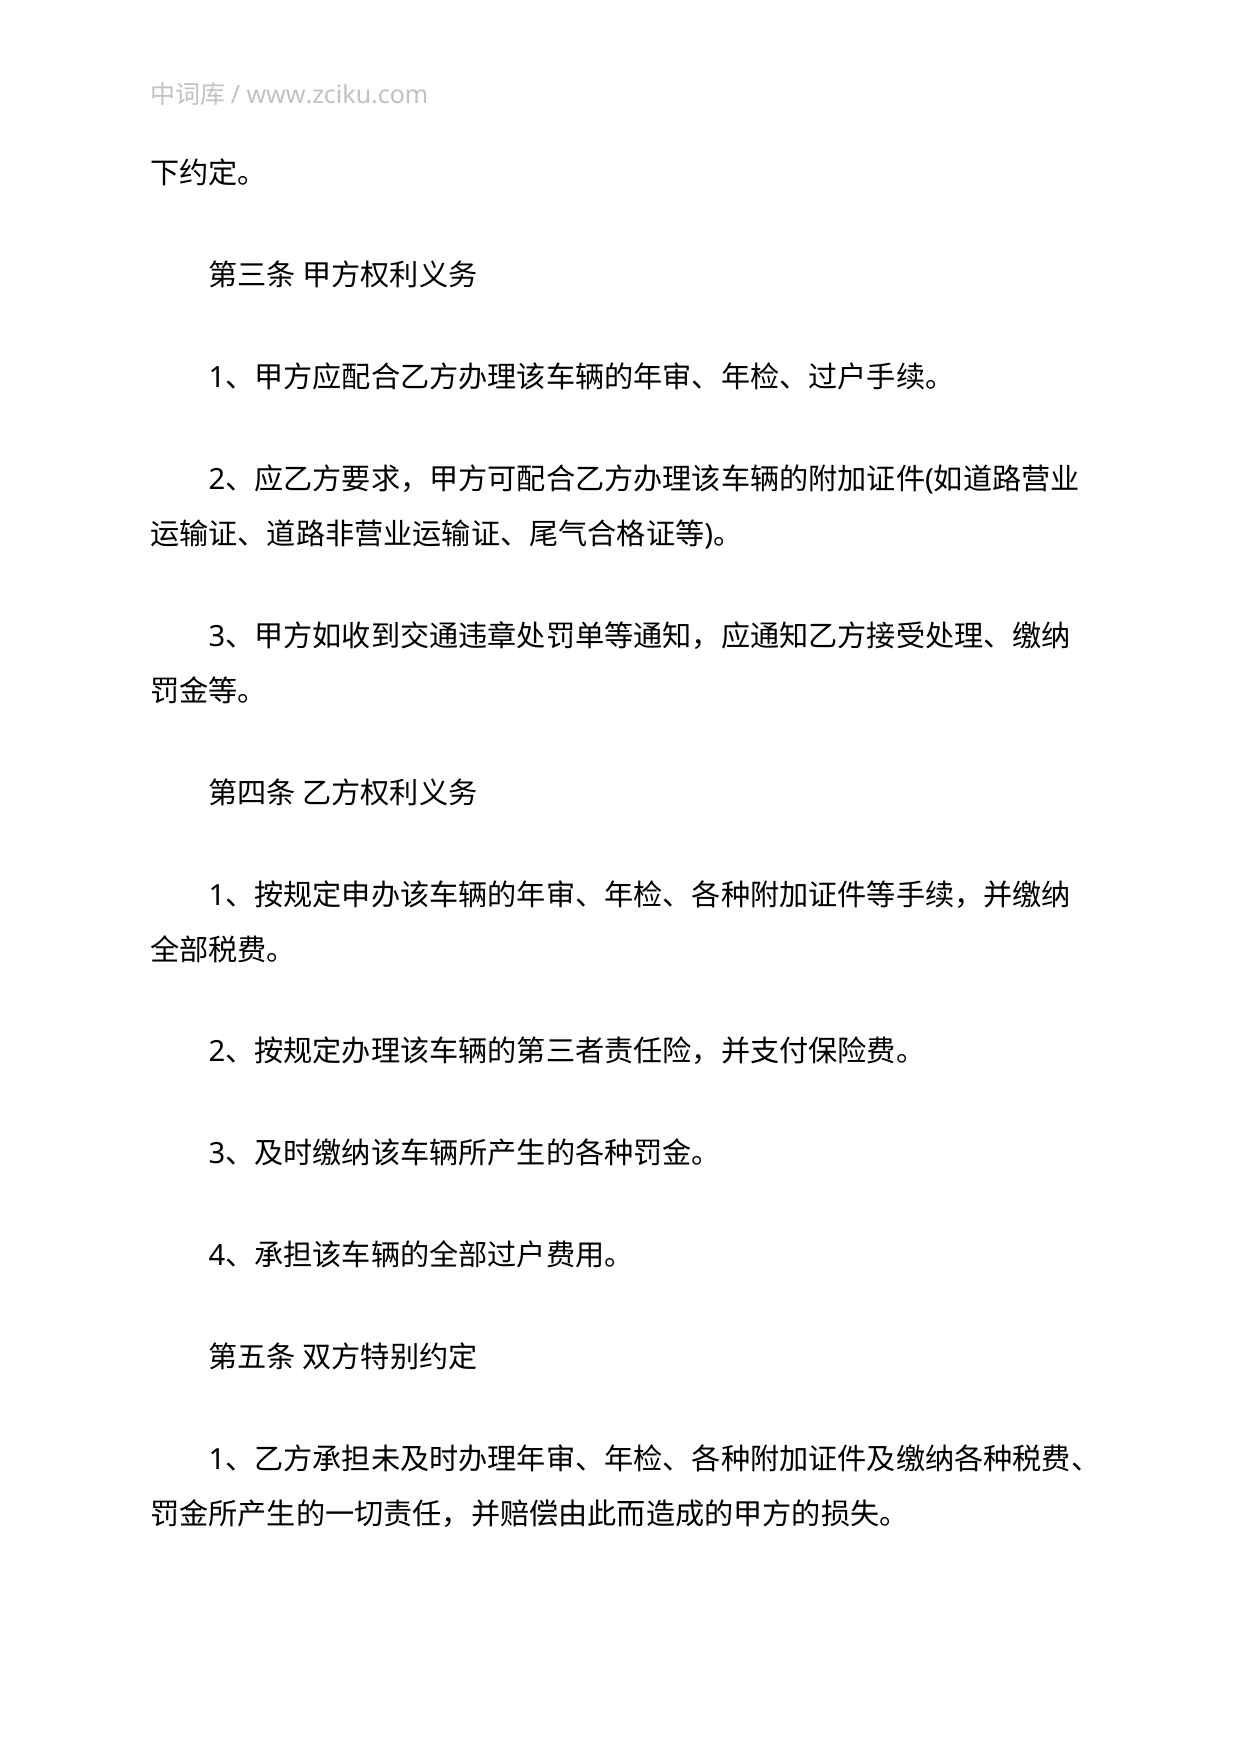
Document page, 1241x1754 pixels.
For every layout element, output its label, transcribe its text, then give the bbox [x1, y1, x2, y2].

text 2、按规定办理该车辆的第三者责任险，并支付保险费。 [150, 1028, 1090, 1070]
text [150, 150, 1090, 192]
text 1、按规定申办该车辆的年审、年检、各种附加证件等手续，并缴纳全部税费。 [150, 871, 1090, 968]
text 3、及时缴纳该车辆所产生的各种罚金。 [150, 1130, 1090, 1172]
text 第五条 双方特别约定 [150, 1334, 1090, 1376]
text 第三条 甲方权利义务 [150, 252, 1090, 294]
text 1、乙方承担未及时办理年审、年检、各种附加证件及缴纳各种税费、罚金所产生的一切责任，并赔偿由此而造成的甲方的损失。 [150, 1436, 1090, 1533]
text 1、甲方应配合乙方办理该车辆的年审、年检、过户手续。 [150, 353, 1090, 396]
text 第四条 乙方权利义务 [150, 769, 1090, 812]
text 4、承担该车辆的全部过户费用。 [150, 1232, 1090, 1274]
text 3、甲方如收到交通违章处罚单等通知，应通知乙方接受处理、缴纳罚金等。 [150, 612, 1090, 710]
text 2、应乙方要求，甲方可配合乙方办理该车辆的附加证件(如道路营业运输证、道路非营业运输证、尾气合格证等)。 [150, 456, 1090, 553]
